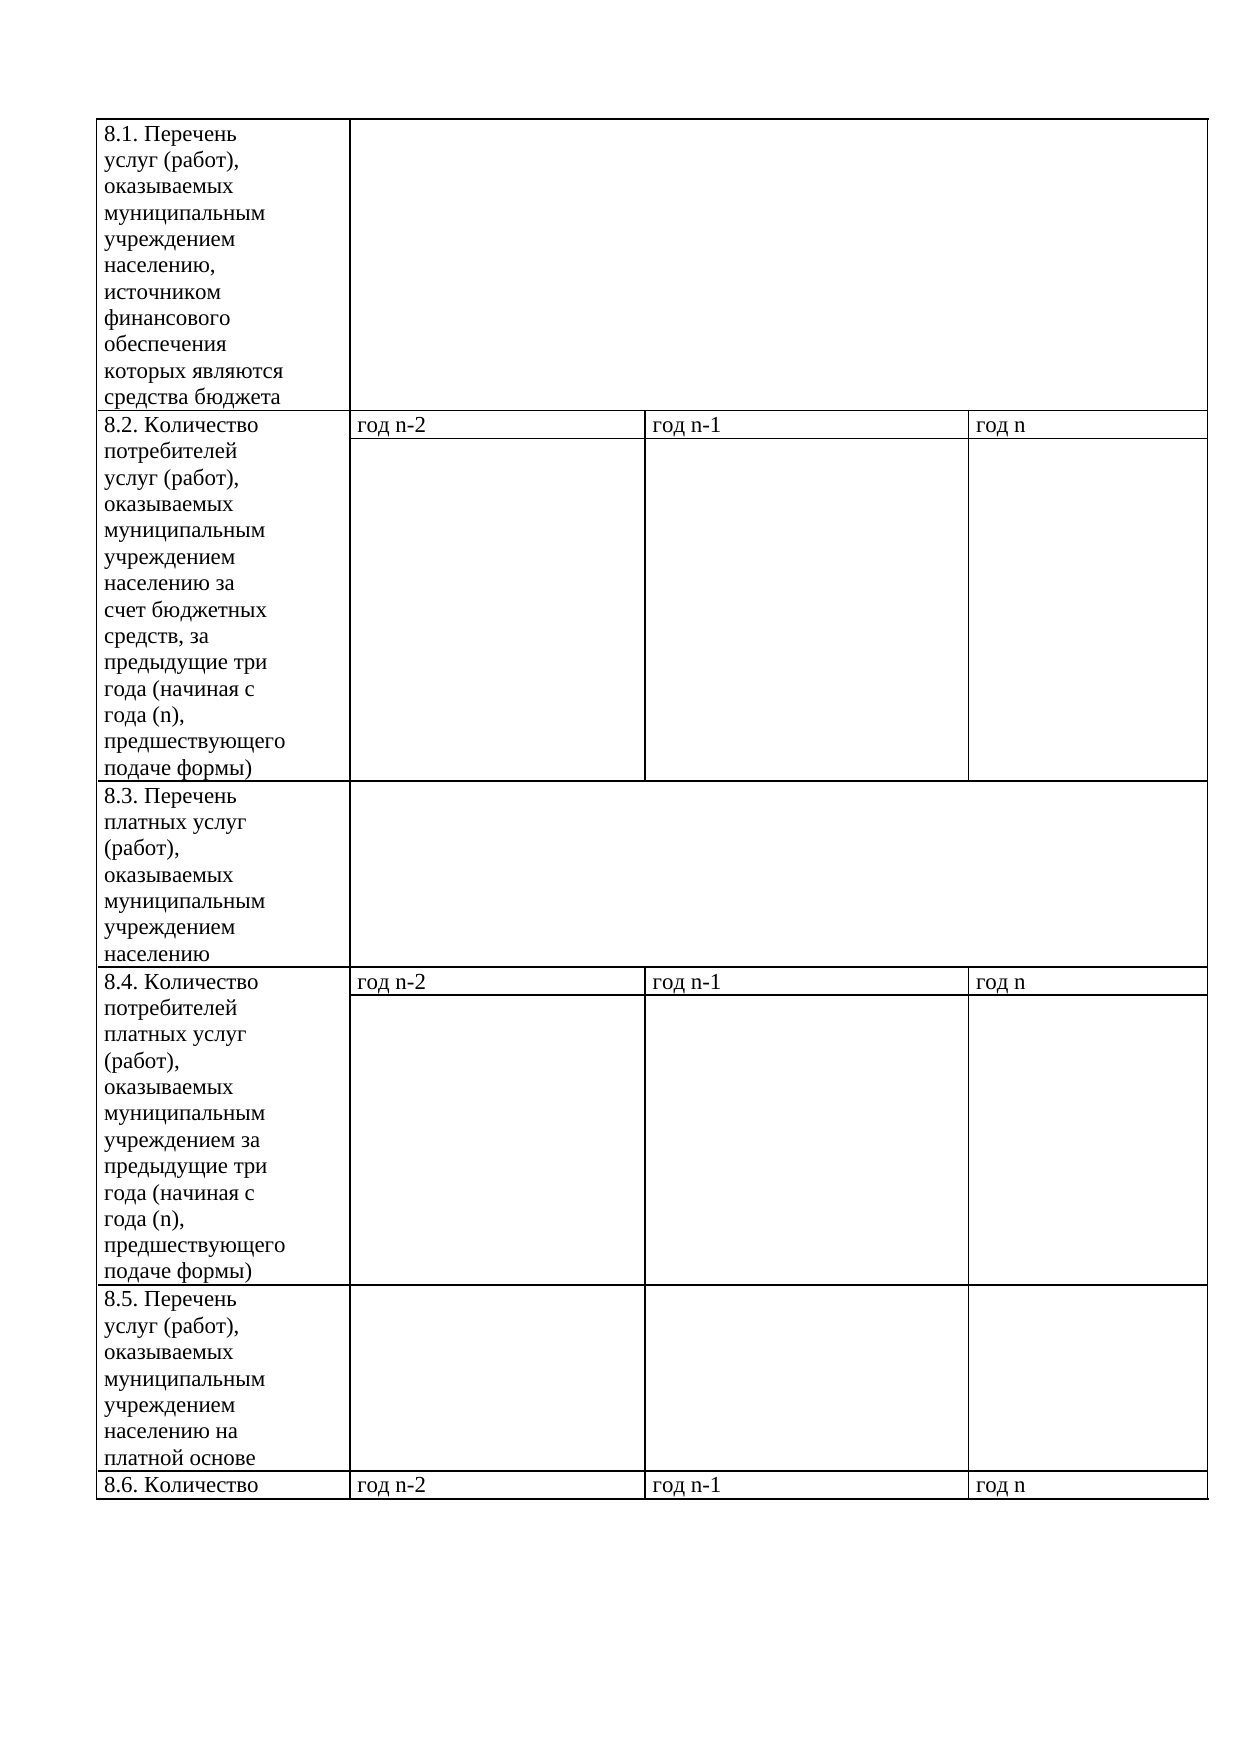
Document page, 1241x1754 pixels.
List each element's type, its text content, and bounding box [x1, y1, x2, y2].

table_cell год n-2 [351, 411, 644, 437]
table_cell год n-1 [646, 968, 968, 994]
table_cell 8.2. Количество потребителей услуг (работ), оказываемых муниципальным учреждением населению за счет бюджетных средств, за предыдущие три года (начиная с года (n), предшествующего подаче формы) [97, 411, 349, 780]
table_cell [969, 996, 1207, 1284]
table_cell 8.4. Количество потребителей платных услуг (работ), оказываемых муниципальным учреждением за предыдущие три года (начиная с года (n), предшествующего подаче формы) [97, 967, 349, 1284]
table_cell [969, 439, 1207, 780]
table_cell [351, 439, 644, 780]
table_cell [351, 120, 1207, 409]
table_cell [351, 1286, 644, 1470]
table_cell год n-2 [351, 968, 644, 994]
table_cell год n-2 [351, 1472, 644, 1498]
table_cell [969, 1286, 1207, 1470]
table_cell год n [969, 1472, 1207, 1498]
table_cell год n [969, 411, 1207, 437]
table_cell год n-1 [646, 411, 968, 437]
table_cell 8.3. Перечень платных услуг (работ), оказываемых муниципальным учреждением населению [97, 781, 349, 966]
table_cell 8.1. Перечень услуг (работ), оказываемых муниципальным учреждением населению, источником финансового обеспечения которых являются средства бюджета [97, 120, 349, 409]
table_cell 8.5. Перечень услуг (работ), оказываемых муниципальным учреждением населению на платной основе [97, 1285, 349, 1470]
table_cell [351, 782, 1207, 966]
table_cell год n-1 [646, 1472, 968, 1498]
table_cell [351, 996, 644, 1284]
table_cell [646, 996, 968, 1284]
table_cell [646, 1286, 968, 1470]
table_cell год n [969, 968, 1207, 994]
table_cell [646, 439, 968, 780]
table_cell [97, 1471, 349, 1498]
